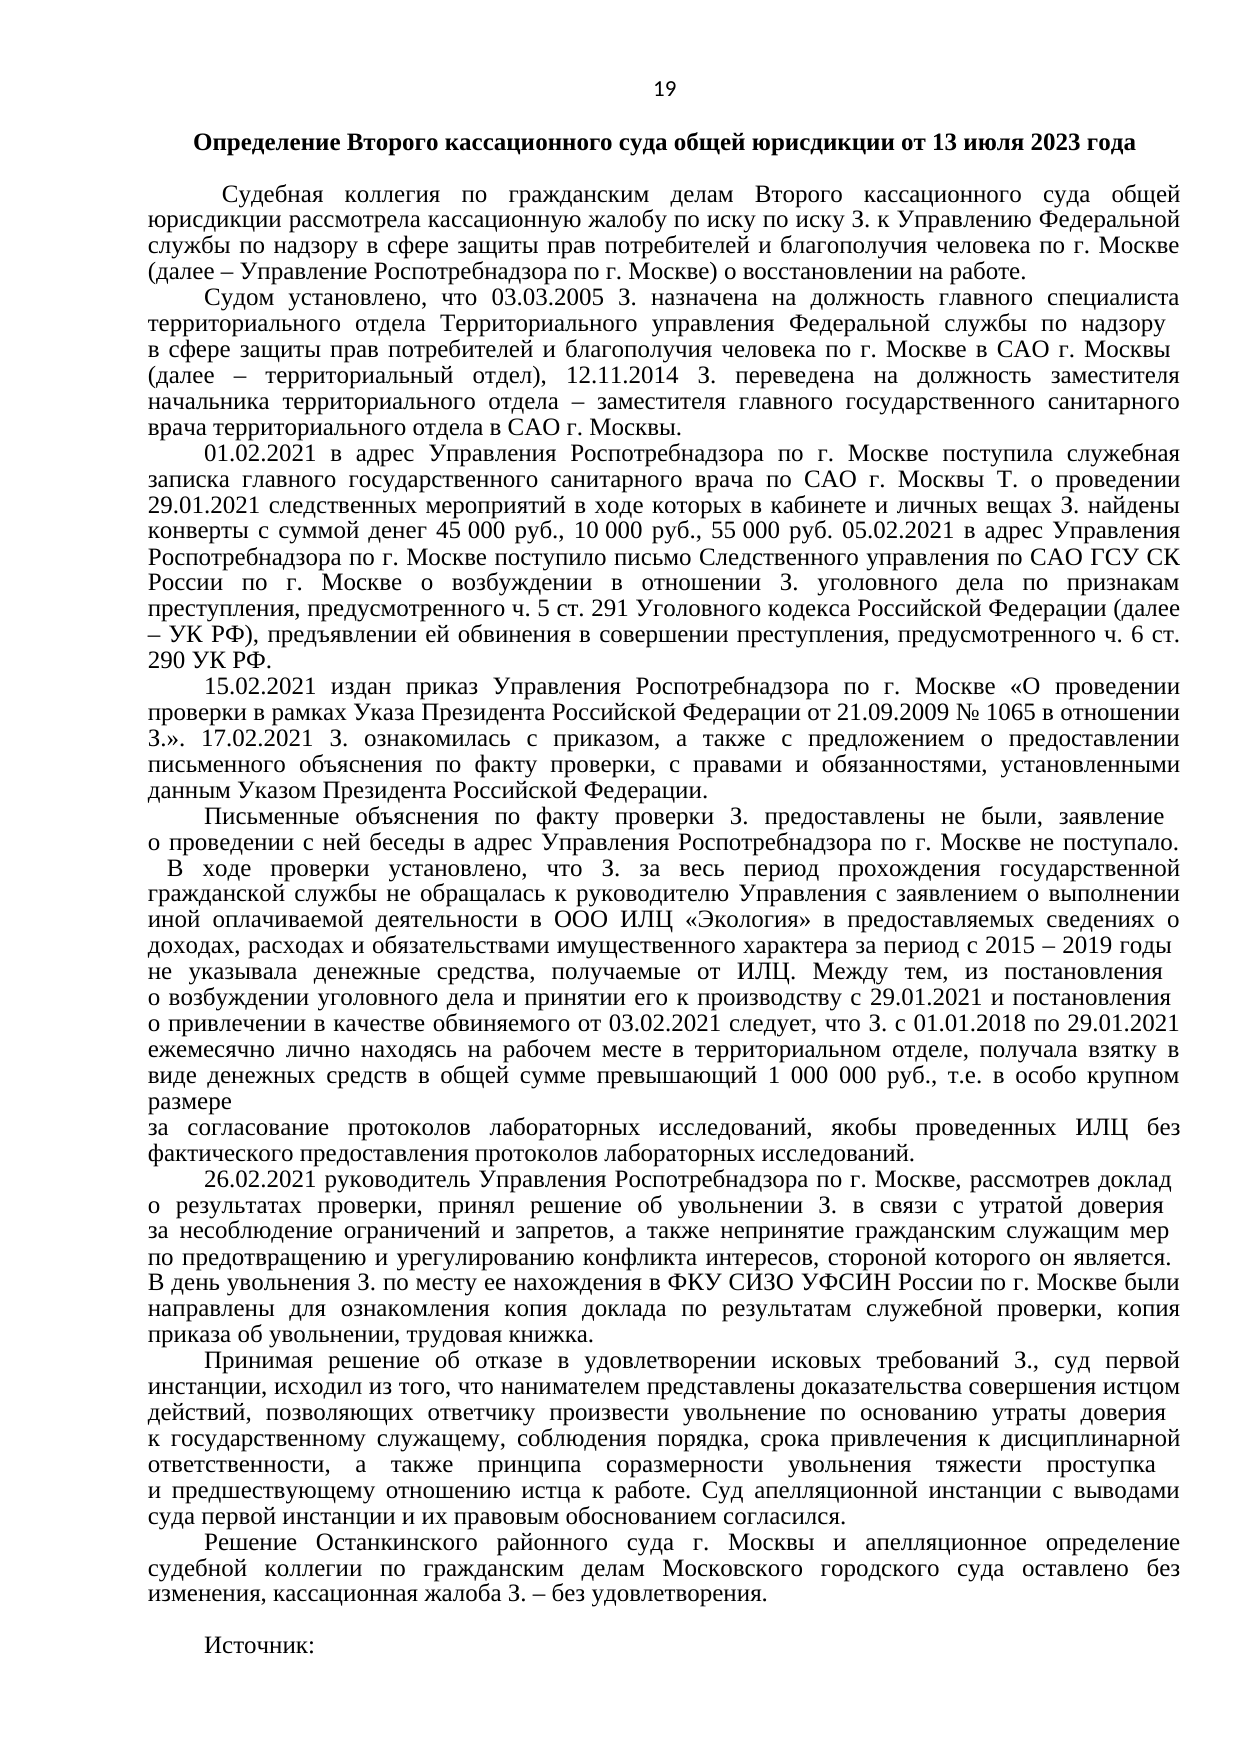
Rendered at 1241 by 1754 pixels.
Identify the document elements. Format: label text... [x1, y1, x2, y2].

text Судом установлено, что 03.03.2005 З. назначена на должность главного специалиста территориального отдела Территориального управления Федеральной службы по надзору в сфере защиты прав потребителей и благополучия человека по г. Москве в САО г. Москвы (далее – территориальный отдел), 12.11.2014 З. переведена на должность заместителя начальника территориального отдела – заместителя главного государственного санитарного врача территориального отдела в САО г. Москвы. [148, 285, 1181, 441]
text 15.02.2021 издан приказ Управления Роспотребнадзора по г. Москве «О проведении проверки в рамках Указа Президента Российской Федерации от 21.09.2009 № 1065 в отношении З.». 17.02.2021 З. ознакомилась с приказом, а также с предложением о предоставлении письменного объяснения по факту проверки, с правами и обязанностями, установленными данным Указом Президента Российской Федерации. [148, 674, 1181, 804]
subtitle Определение Второго кассационного суда общей юрисдикции от 13 июля 2023 года [148, 130, 1181, 156]
text Принимая решение об отказе в удовлетворении исковых требований З., суд первой инстанции, исходил из того, что нанимателем представлены доказательства совершения истцом действий, позволяющих ответчику произвести увольнение по основанию утраты доверия к государственному служащему, соблюдения порядка, срока привлечения к дисциплинарной ответственности, а также принципа соразмерности увольнения тяжести проступка и предшествующему отношению истца к работе. Суд апелляционной инстанции с выводами суда первой инстанции и их правовым обоснованием согласился. [148, 1348, 1181, 1529]
text 26.02.2021 руководитель Управления Роспотребнадзора по г. Москве, рассмотрев доклад о результатах проверки, принял решение об увольнении З. в связи с утратой доверия за несоблюдение ограничений и запретов, а также непринятие гражданским служащим мер по предотвращению и урегулированию конфликта интересов, стороной которого он является. В день увольнения З. по месту ее нахождения в ФКУ СИЗО УФСИН России по г. Москве были направлены для ознакомления копия доклада по результатам служебной проверки, копия приказа об увольнении, трудовая книжка. [148, 1167, 1181, 1348]
text 01.02.2021 в адрес Управления Роспотребнадзора по г. Москве поступила служебная записка главного государственного санитарного врача по САО г. Москвы Т. о проведении 29.01.2021 следственных мероприятий в ходе которых в кабинете и личных вещах З. найдены конверты с суммой денег 45 000 руб., 10 000 руб., 55 000 руб. 05.02.2021 в адрес Управления Роспотребнадзора по г. Москве поступило письмо Следственного управления по САО ГСУ СК России по г. Москве о возбуждении в отношении З. уголовного дела по признакам преступления, предусмотренного ч. 5 ст. 291 Уголовного кодекса Российской Федерации (далее – УК РФ), предъявлении ей обвинения в совершении преступления, предусмотренного ч. 6 ст. 290 УК РФ. [148, 441, 1181, 674]
text Решение Останкинского районного суда г. Москвы и апелляционное определение судебной коллегии по гражданским делам Московского городского суда оставлено без изменения, кассационная жалоба З. – без удовлетворения. [148, 1529, 1181, 1607]
text Судебная коллегия по гражданским делам Второго кассационного суда общей юрисдикции рассмотрела кассационную жалобу по иску по иску З. к Управлению Федеральной службы по надзору в сфере защиты прав потребителей и благополучия человека по г. Москве (далее – Управление Роспотребнадзора по г. Москве) о восстановлении на работе. [148, 182, 1181, 285]
text Письменные объяснения по факту проверки З. предоставлены не были, заявление о проведении с ней беседы в адрес Управления Роспотребнадзора по г. Москве не поступало. В ходе проверки установлено, что З. за весь период прохождения государственной гражданской службы не обращалась к руководителю Управления с заявлением о выполнении иной оплачиваемой деятельности в ООО ИЛЦ «Экология» в предоставляемых сведениях о доходах, расходах и обязательствами имущественного характера за период с 2015 – 2019 годы не указывала денежные средства, получаемые от ИЛЦ. Между тем, из постановления о возбуждении уголовного дела и принятии его к производству с 29.01.2021 и постановления о привлечении в качестве обвиняемого от 03.02.2021 следует, что З. с 01.01.2018 по 29.01.2021 ежемесячно лично находясь на рабочем месте в территориальном отделе, получала взятку в виде денежных средств в общей сумме превышающий 1 000 000 руб., т.е. в особо крупном размере за согласование протоколов лабораторных исследований, якобы проведенных ИЛЦ без фактического предоставления протоколов лабораторных исследований. [148, 804, 1181, 1167]
text Источник: [148, 1633, 1181, 1659]
